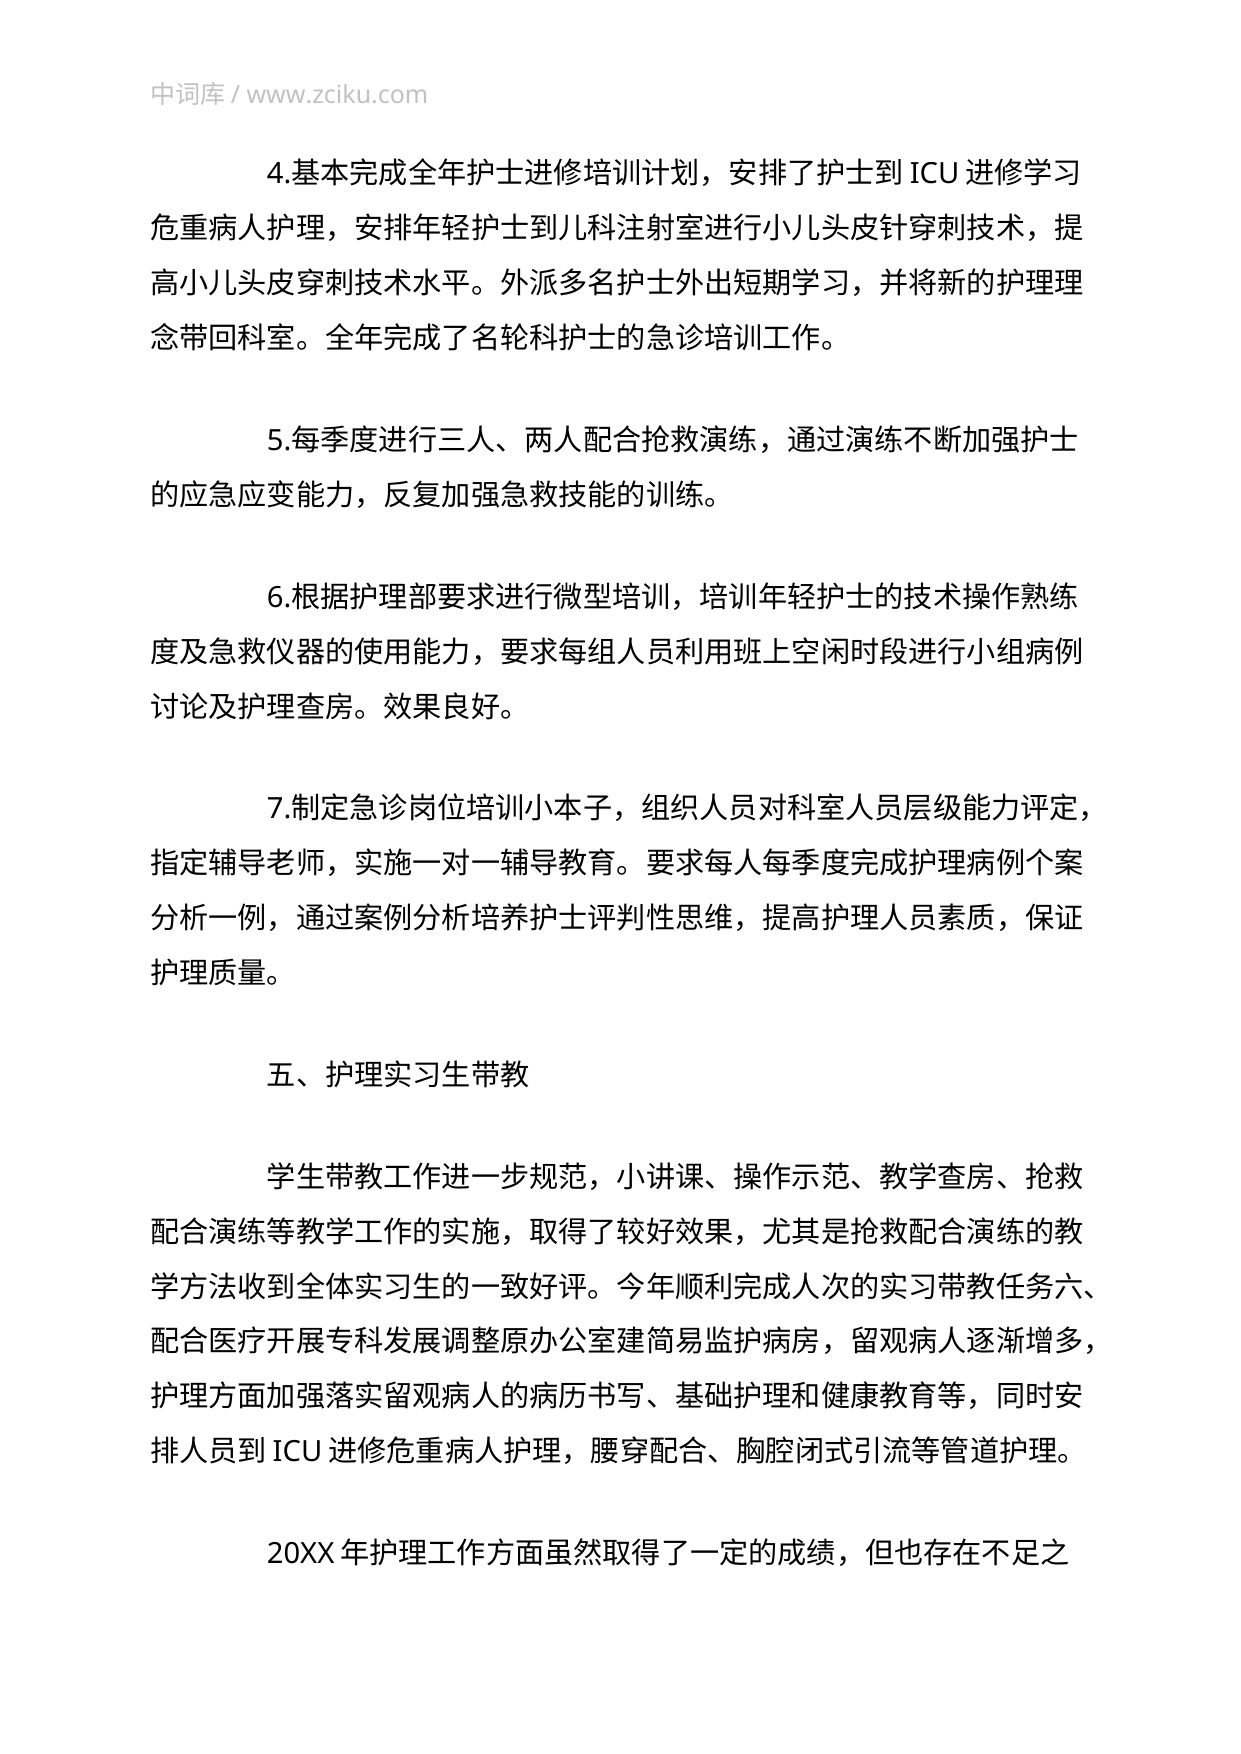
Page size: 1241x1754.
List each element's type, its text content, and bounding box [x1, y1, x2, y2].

text 7.制定急诊岗位培训小本子，组织人员对科室人员层级能力评定，指定辅导老师，实施一对一辅导教育。要求每人每季度完成护理病例个案分析一例，通过案例分析培养护士评判性思维，提高护理人员素质，保证护理质量。 [150, 785, 1090, 992]
text 五、护理实习生带教 [150, 1052, 1090, 1094]
text 6.根据护理部要求进行微型培训，培训年轻护士的技术操作熟练度及急救仪器的使用能力，要求每组人员利用班上空闲时段进行小组病例讨论及护理查房。效果良好。 [150, 573, 1090, 726]
text 学生带教工作进一步规范，小讲课、操作示范、教学查房、抢救配合演练等教学工作的实施，取得了较好效果，尤其是抢救配合演练的教学方法收到全体实习生的一致好评。今年顺利完成人次的实习带教任务六、配合医疗开展专科发展调整原办公室建简易监护病房，留观病人逐渐增多，护理方面加强落实留观病人的病历书写、基础护理和健康教育等，同时安排人员到ICU进修危重病人护理，腰穿配合、胸腔闭式引流等管道护理。 [150, 1153, 1090, 1470]
text 5.每季度进行三人、两人配合抢救演练，通过演练不断加强护士的应急应变能力，反复加强急救技能的训练。 [150, 417, 1090, 514]
text 4.基本完成全年护士进修培训计划，安排了护士到ICU进修学习危重病人护理，安排年轻护士到儿科注射室进行小儿头皮针穿刺技术，提高小儿头皮穿刺技术水平。外派多名护士外出短期学习，并将新的护理理念带回科室。全年完成了名轮科护士的急诊培训工作。 [150, 150, 1090, 357]
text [150, 1530, 1090, 1572]
